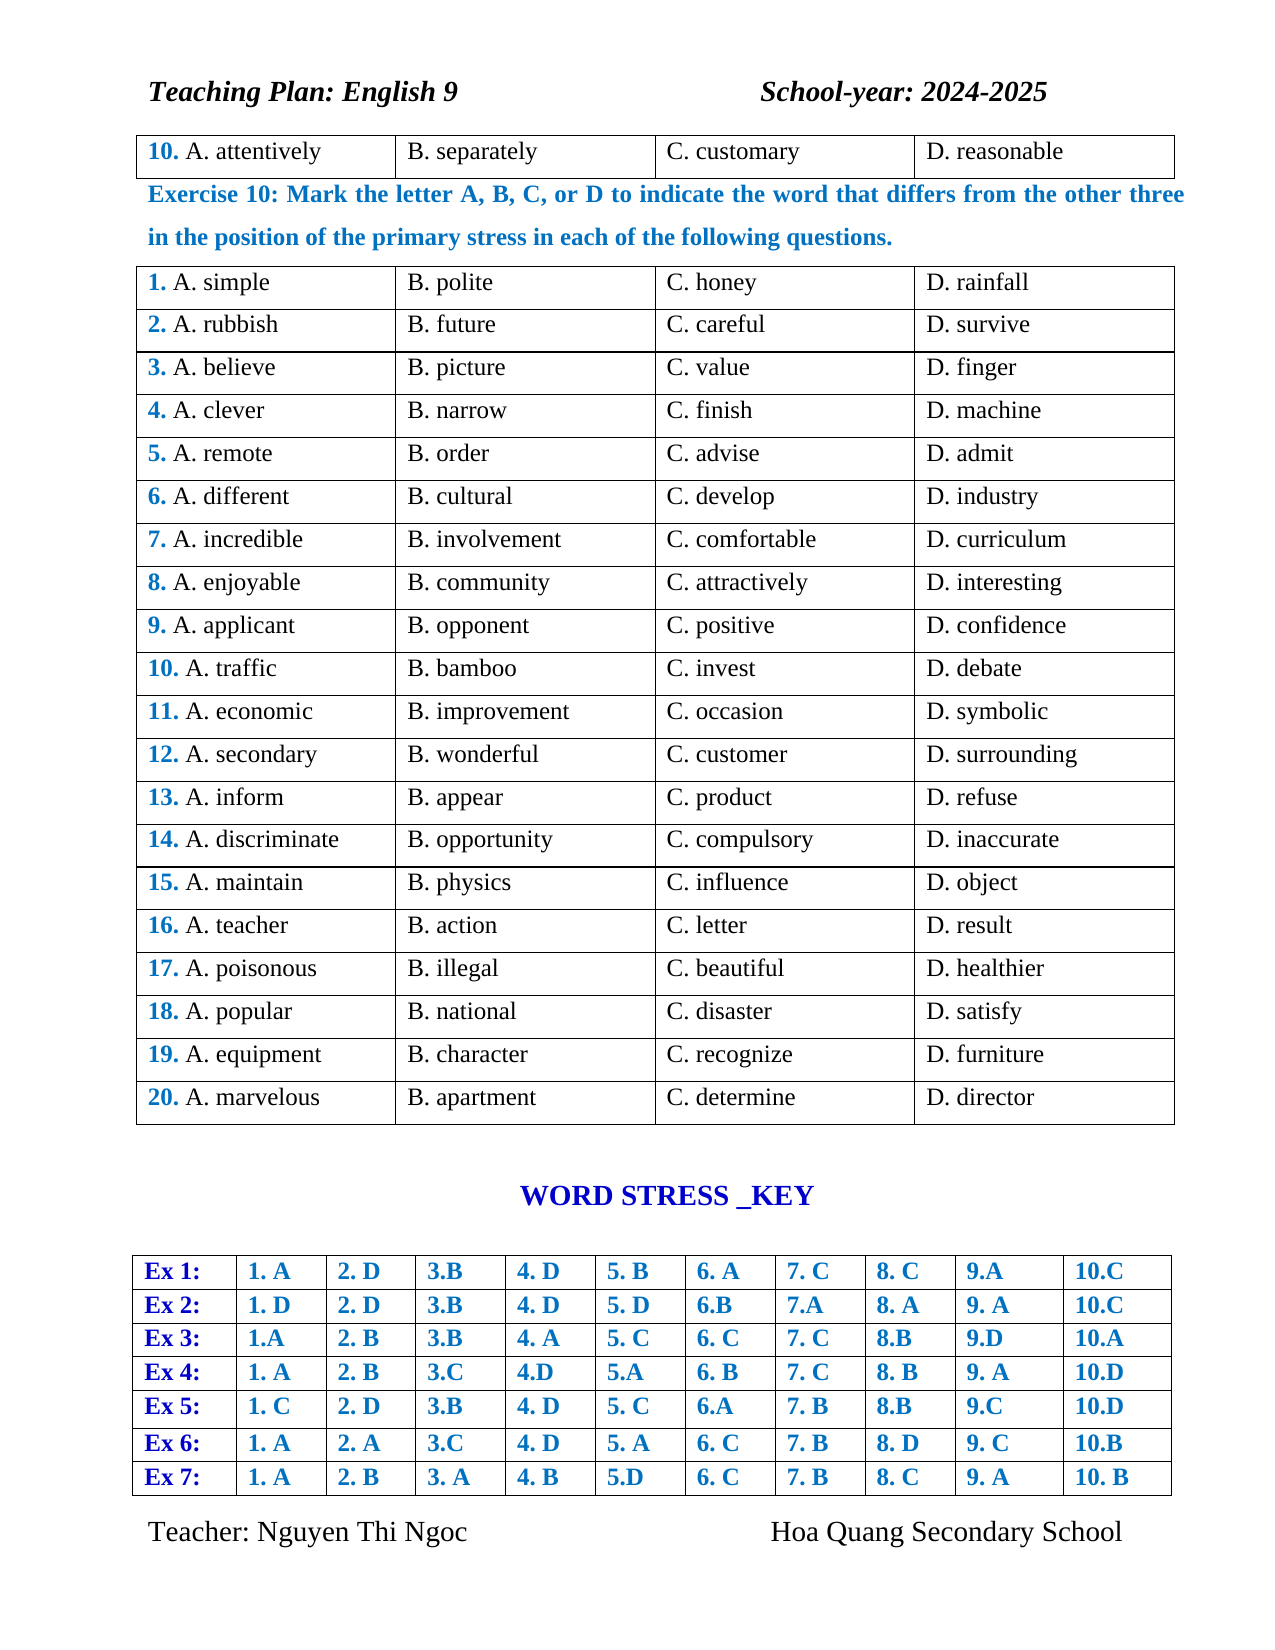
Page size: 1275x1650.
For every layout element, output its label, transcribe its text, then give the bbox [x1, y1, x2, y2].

table_cell C. advise [656, 438, 914, 480]
table_cell 1. D [237, 1290, 326, 1322]
table_cell C. customary [656, 136, 914, 178]
table_cell B. apartment [396, 1082, 655, 1124]
table_cell D. refuse [915, 782, 1174, 823]
table_cell D. finger [915, 353, 1174, 394]
table_cell B. narrow [396, 395, 655, 437]
table_cell D. admit [915, 438, 1174, 480]
table_cell 1. A [237, 1429, 326, 1461]
table_cell 10. A. traffic [137, 653, 395, 695]
table_cell 10. B [1064, 1462, 1171, 1495]
table_cell 4. B [506, 1462, 595, 1495]
table_header 1. A [237, 1256, 326, 1289]
table_cell C. positive [656, 610, 914, 652]
table_cell D. reasonable [915, 136, 1174, 178]
table_cell 1. C [237, 1391, 326, 1427]
table_cell 6. C [686, 1324, 775, 1356]
table_cell B. cultural [396, 481, 655, 523]
table_header 5. B [596, 1256, 685, 1289]
table_cell 8. B [866, 1357, 955, 1390]
table_cell D. confidence [915, 610, 1174, 652]
table_cell 4.D [506, 1357, 595, 1390]
table_cell 10.B [1064, 1429, 1171, 1461]
table_cell 2. B [327, 1357, 415, 1390]
table_cell 7. B [776, 1429, 865, 1461]
table_cell D. surrounding [915, 739, 1174, 781]
table_cell 9. A [956, 1357, 1063, 1390]
table_cell 10.D [1064, 1391, 1171, 1427]
table_cell 20. A. marvelous [137, 1082, 395, 1124]
table_cell 6. C [686, 1429, 775, 1461]
table_cell 1.A [237, 1324, 326, 1356]
table_cell 15. A. maintain [137, 868, 395, 909]
table_cell 3.C [416, 1357, 505, 1390]
table_cell D. interesting [915, 567, 1174, 609]
table_cell 4. D [506, 1429, 595, 1461]
table_cell 3.B [416, 1324, 505, 1356]
table_cell 6.B [686, 1290, 775, 1322]
table_cell C. comfortable [656, 524, 914, 566]
table_cell B. appear [396, 782, 655, 823]
table_cell B. community [396, 567, 655, 609]
table_cell 8.B [866, 1324, 955, 1356]
table_cell 3. A. believe [137, 353, 395, 394]
table_cell 7. C [776, 1324, 865, 1356]
table_cell 5. A [596, 1429, 685, 1461]
table_cell Ex 2: [133, 1290, 236, 1322]
table_cell 3.B [416, 1290, 505, 1322]
table_cell 8. C [866, 1462, 955, 1495]
table_header 1. A. simple [137, 267, 395, 308]
table_cell D. healthier [915, 953, 1174, 995]
table_cell 17. A. poisonous [137, 953, 395, 995]
table_cell B. physics [396, 868, 655, 909]
table_cell Ex 7: [133, 1462, 236, 1495]
table_cell B. separately [396, 136, 655, 178]
table_cell C. influence [656, 868, 914, 909]
table_cell Ex 6: [133, 1429, 236, 1461]
table_cell 8. A [866, 1290, 955, 1322]
table_cell 4. A [506, 1324, 595, 1356]
table_cell 4. D [506, 1290, 595, 1322]
table_cell 2. D [327, 1290, 415, 1322]
table_cell 1. A [237, 1357, 326, 1390]
table_cell 3.B [416, 1391, 505, 1427]
table_cell 12. A. secondary [137, 739, 395, 781]
table_cell 5. D [596, 1290, 685, 1322]
table_cell 10.D [1064, 1357, 1171, 1390]
table_cell C. customer [656, 739, 914, 781]
table_cell B. picture [396, 353, 655, 394]
table_cell C. develop [656, 481, 914, 523]
table_cell C. disaster [656, 996, 914, 1038]
table_cell C. value [656, 353, 914, 394]
table_cell B. improvement [396, 696, 655, 738]
table_cell 8. D [866, 1429, 955, 1461]
table_cell 9. A. applicant [137, 610, 395, 652]
table_cell 14. A. discriminate [137, 825, 395, 866]
table_cell D. industry [915, 481, 1174, 523]
table_cell 5. C [596, 1391, 685, 1427]
table_header 6. A [686, 1256, 775, 1289]
table_header 9.A [956, 1256, 1063, 1289]
table_cell B. action [396, 910, 655, 952]
table_cell 8.B [866, 1391, 955, 1427]
table_cell 7. B [776, 1462, 865, 1495]
table_cell 9. C [956, 1429, 1063, 1461]
table_cell D. object [915, 868, 1174, 909]
table_cell C. occasion [656, 696, 914, 738]
table_cell 9.C [956, 1391, 1063, 1427]
table_cell B. bamboo [396, 653, 655, 695]
table_cell 6. B [686, 1357, 775, 1390]
table_cell 1. A [237, 1462, 326, 1495]
table_cell 6.A [686, 1391, 775, 1427]
table_cell 18. A. popular [137, 996, 395, 1038]
table_cell B. wonderful [396, 739, 655, 781]
table_cell C. invest [656, 653, 914, 695]
table_cell C. beautiful [656, 953, 914, 995]
table_header 4. D [506, 1256, 595, 1289]
table_cell C. letter [656, 910, 914, 952]
table_cell 9.D [956, 1324, 1063, 1356]
table_cell B. order [396, 438, 655, 480]
table_cell C. recognize [656, 1039, 914, 1081]
table_cell 8. A. enjoyable [137, 567, 395, 609]
table_cell 5.D [596, 1462, 685, 1495]
table_cell 10.A [1064, 1324, 1171, 1356]
table_cell C. careful [656, 310, 914, 351]
table_cell 16. A. teacher [137, 910, 395, 952]
table_cell 13. A. inform [137, 782, 395, 823]
table_cell D. director [915, 1082, 1174, 1124]
table_cell B. opportunity [396, 825, 655, 866]
text WORD STRESS _KEY [148, 1178, 1186, 1212]
table_cell B. character [396, 1039, 655, 1081]
table_cell D. debate [915, 653, 1174, 695]
table_cell 7. A. incredible [137, 524, 395, 566]
table_cell 3. A [416, 1462, 505, 1495]
table_cell 9. A [956, 1290, 1063, 1322]
table_cell 19. A. equipment [137, 1039, 395, 1081]
table_cell B. future [396, 310, 655, 351]
table_cell 7. B [776, 1391, 865, 1427]
table_cell 5. A. remote [137, 438, 395, 480]
table_cell 2. D [327, 1391, 415, 1427]
table_cell C. determine [656, 1082, 914, 1124]
table_cell 9. A [956, 1462, 1063, 1495]
table_cell D. curriculum [915, 524, 1174, 566]
table_cell D. result [915, 910, 1174, 952]
table_cell D. symbolic [915, 696, 1174, 738]
table_header 3.B [416, 1256, 505, 1289]
table_cell D. furniture [915, 1039, 1174, 1081]
text Exercise 10: Mark the letter A, B, C, or D to indicate the word that differs from the other three in the position of the primary stress in each of the following questions. [148, 179, 1186, 251]
table_header B. polite [396, 267, 655, 308]
table_cell D. inaccurate [915, 825, 1174, 866]
table_header 7. C [776, 1256, 865, 1289]
table_cell B. illegal [396, 953, 655, 995]
table_cell Ex 4: [133, 1357, 236, 1390]
table_cell 7. C [776, 1357, 865, 1390]
table_cell 10. A. attentively [137, 136, 395, 178]
table_header 10.C [1064, 1256, 1171, 1289]
table_cell C. attractively [656, 567, 914, 609]
table_cell 3.C [416, 1429, 505, 1461]
table_header 2. D [327, 1256, 415, 1289]
table_cell B. national [396, 996, 655, 1038]
table_cell 2. B [327, 1462, 415, 1495]
table_cell 2. B [327, 1324, 415, 1356]
table_cell Ex 3: [133, 1324, 236, 1356]
table_header C. honey [656, 267, 914, 308]
table_cell 6. A. different [137, 481, 395, 523]
table_header 8. C [866, 1256, 955, 1289]
table_cell 5. C [596, 1324, 685, 1356]
table_cell D. survive [915, 310, 1174, 351]
table_cell C. product [656, 782, 914, 823]
table_cell 5.A [596, 1357, 685, 1390]
table_cell 2. A. rubbish [137, 310, 395, 351]
table_cell 10.C [1064, 1290, 1171, 1322]
table_cell B. opponent [396, 610, 655, 652]
table_header D. rainfall [915, 267, 1174, 308]
table_cell C. compulsory [656, 825, 914, 866]
table_cell 4. D [506, 1391, 595, 1427]
table_cell D. satisfy [915, 996, 1174, 1038]
table_cell D. machine [915, 395, 1174, 437]
table_cell 6. C [686, 1462, 775, 1495]
table_cell B. involvement [396, 524, 655, 566]
table_cell 4. A. clever [137, 395, 395, 437]
table_header Ex 1: [133, 1256, 236, 1289]
table_cell 7.A [776, 1290, 865, 1322]
table_cell Ex 5: [133, 1391, 236, 1427]
table_cell C. finish [656, 395, 914, 437]
table_cell 11. A. economic [137, 696, 395, 738]
table_cell 2. A [327, 1429, 415, 1461]
